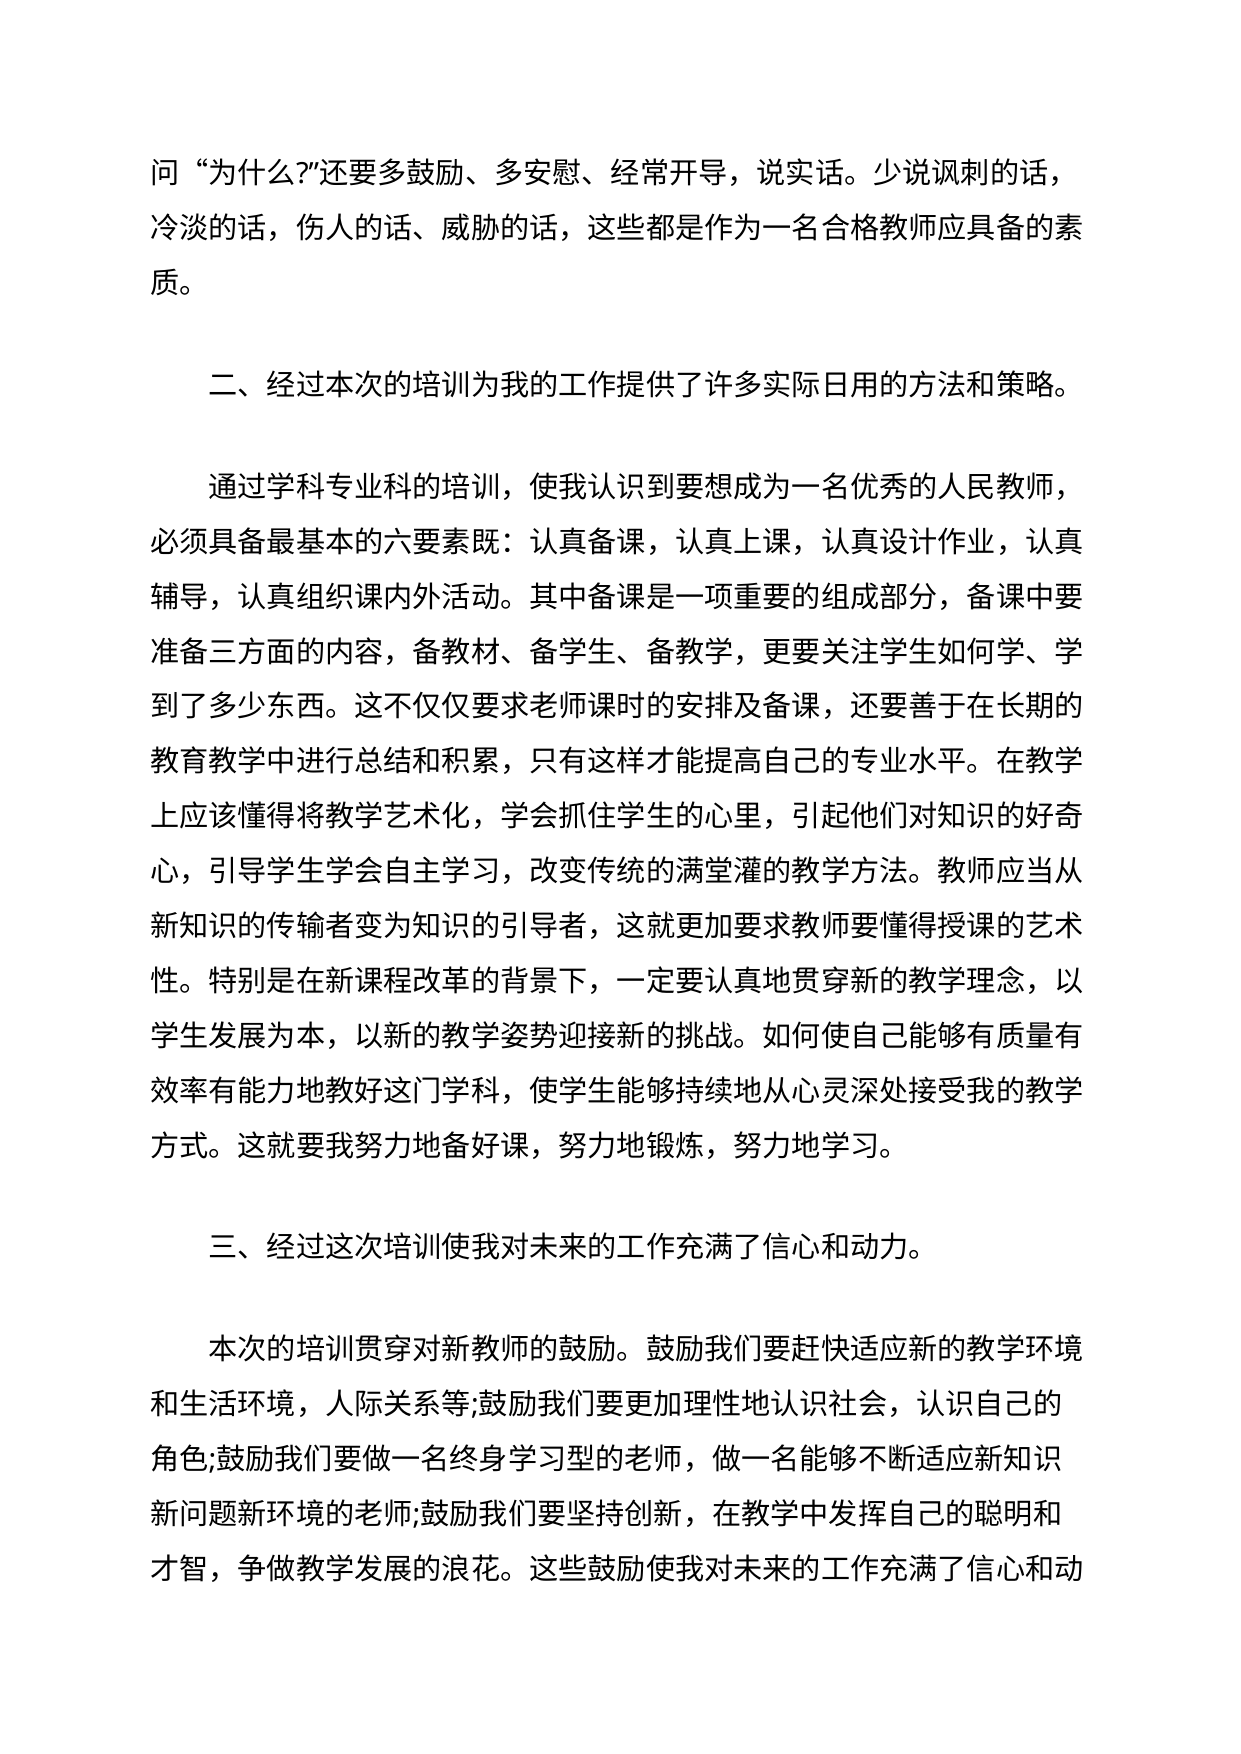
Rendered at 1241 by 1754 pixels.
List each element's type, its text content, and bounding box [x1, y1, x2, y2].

text 二、经过本次的培训为我的工作提供了许多实际日用的方法和策略。 [150, 362, 1090, 404]
text 三、经过这次培训使我对未来的工作充满了信心和动力。 [150, 1224, 1090, 1266]
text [150, 150, 1090, 302]
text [150, 1326, 1090, 1588]
text 通过学科专业科的培训，使我认识到要想成为一名优秀的人民教师，必须具备最基本的六要素既：认真备课，认真上课，认真设计作业，认真辅导，认真组织课内外活动。其中备课是一项重要的组成部分，备课中要准备三方面的内容，备教材、备学生、备教学，更要关注学生如何学、学到了多少东西。这不仅仅要求老师课时的安排及备课，还要善于在长期的教育教学中进行总结和积累，只有这样才能提高自己的专业水平。在教学上应该懂得将教学艺术化，学会抓住学生的心里，引起他们对知识的好奇心，引导学生学会自主学习，改变传统的满堂灌的教学方法。教师应当从新知识的传输者变为知识的引导者，这就更加要求教师要懂得授课的艺术性。特别是在新课程改革的背景下，一定要认真地贯穿新的教学理念，以学生发展为本，以新的教学姿势迎接新的挑战。如何使自己能够有质量有效率有能力地教好这门学科，使学生能够持续地从心灵深处接受我的教学方式。这就要我努力地备好课，努力地锻炼，努力地学习。 [150, 463, 1090, 1164]
